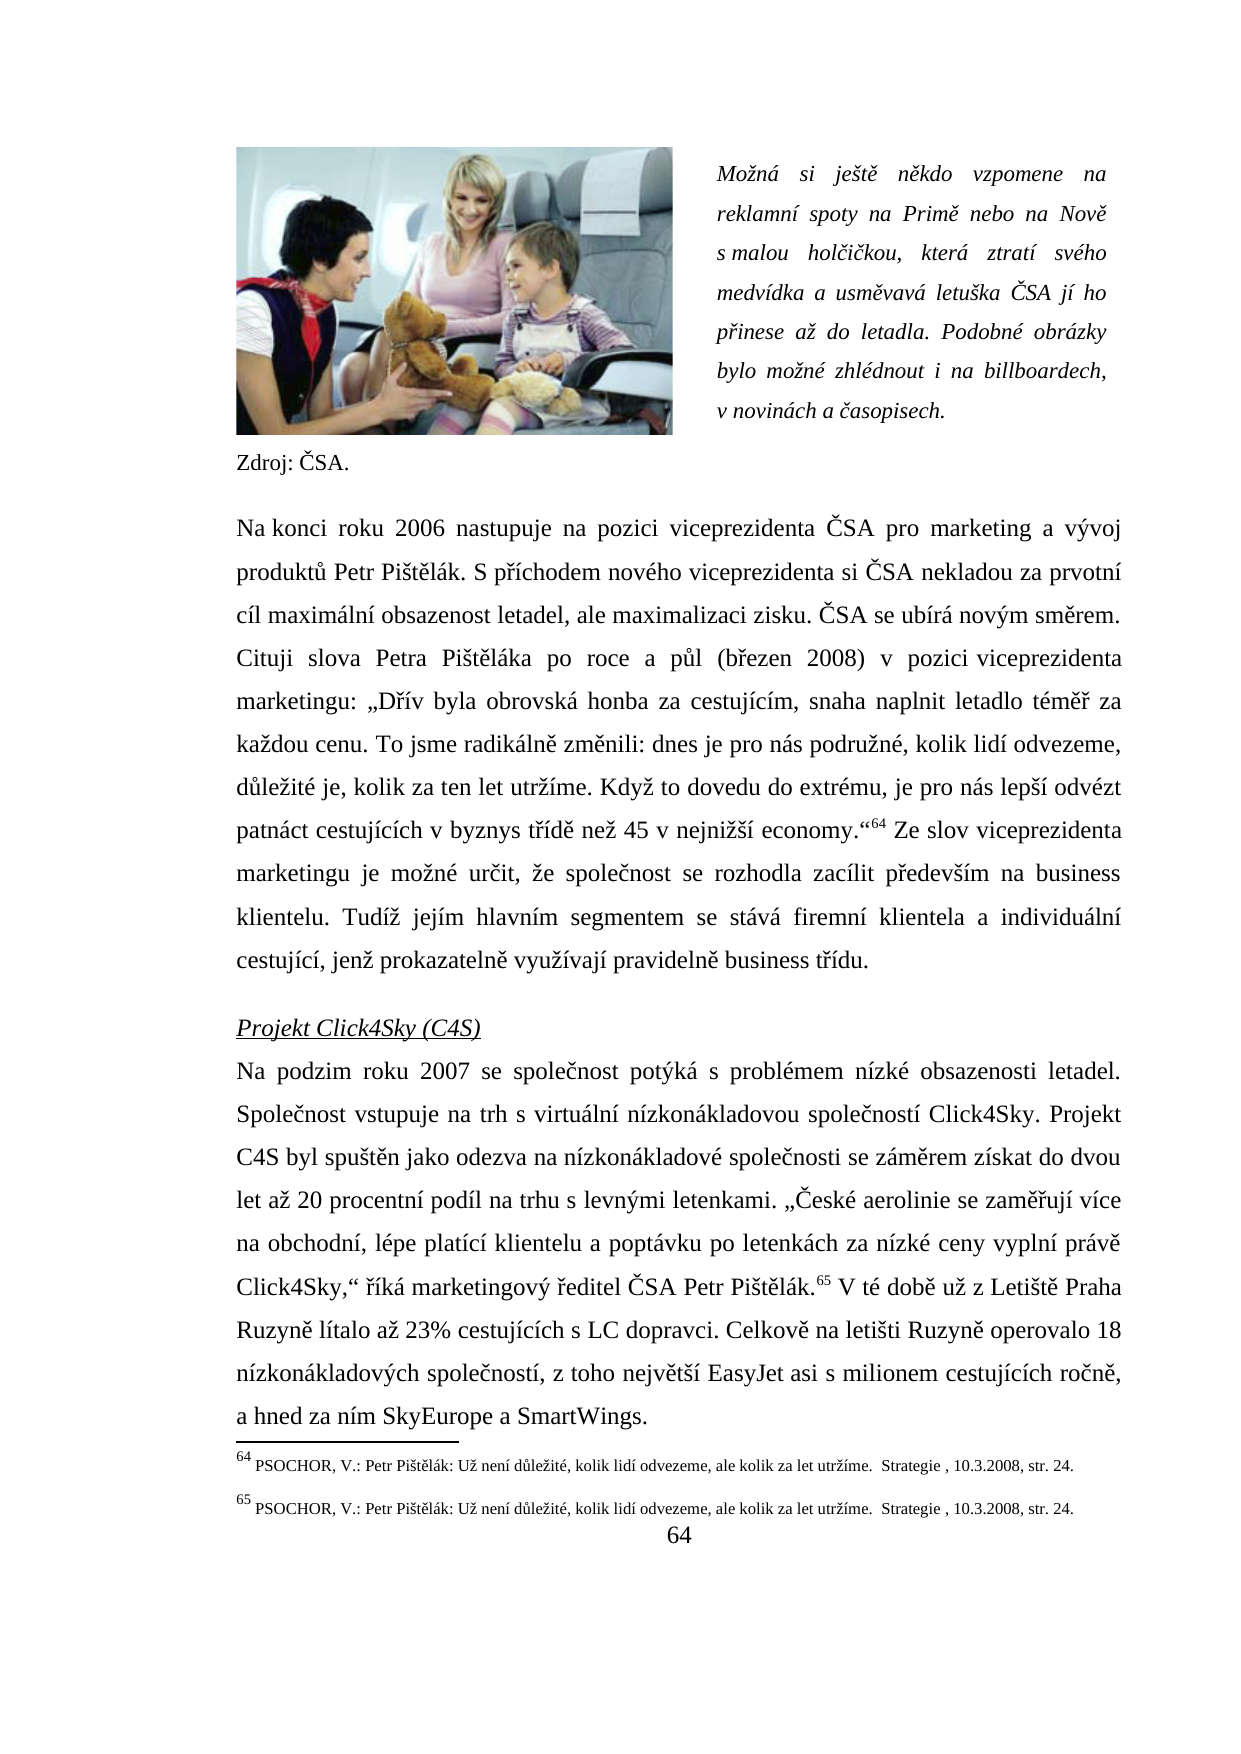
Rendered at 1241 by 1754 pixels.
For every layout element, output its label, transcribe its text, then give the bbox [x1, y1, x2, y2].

text Na konci roku 2006 nastupuje na pozici viceprezidenta ČSA pro marketing a vývoj produktů Petr Pištělák. S příchodem nového viceprezidenta si ČSA nekladou za prvotní cíl maximální obsazenost letadel, ale maximalizaci zisku. ČSA se ubírá novým směrem. Cituji slova Petra Pištěláka po roce a půl (březen 2008) v pozici viceprezidenta marketingu: „Dřív byla obrovská honba za cestujícím, snaha naplnit letadlo téměř za každou cenu. To jsme radikálně změnili: dnes je pro nás podružné, kolik lidí odvezeme, důležité je, kolik za ten let utržíme. Když to dovedu do extrému, je pro nás lepší odvézt patnáct cestujících v byznys třídě než 45 v nejnižší economy.“ Ze slov viceprezidenta marketingu je možné určit, že společnost se rozhodla zacílit především na business klientelu. Tudíž jejím hlavním segmentem se stává firemní klientela a individuální cestující, jenž prokazatelně využívají pravidelně business třídu. [236, 513, 1122, 973]
text Zdroj: ČSA. [236, 449, 1122, 475]
text Na podzim roku 2007 se společnost potýká s problémem nízké obsazenosti letadel. Společnost vstupuje na trh s virtuální nízkonákladovou společností Click4Sky. Projekt C4S byl spuštěn jako odezva na nízkonákladové společnosti se záměrem získat do dvou let až 20 procentní podíl na trhu s levnými letenkami. „České aerolinie se zaměřují více na obchodní, lépe platící klientelu a poptávku po letenkách za nízké ceny vyplní právě Click4Sky,“ říká marketingový ředitel ČSA Petr Pištělák. V té době už z Letiště Praha Ruzyně lítalo až 23% cestujících s LC dopravci. Celkově na letišti Ruzyně operovalo 18 nízkonákladových společností, z toho největší EasyJet asi s milionem cestujících ročně, a hned za ním SkyEurope a SmartWings. [236, 1056, 1122, 1430]
text Projekt Click4Sky (C4S) [236, 1013, 1122, 1042]
